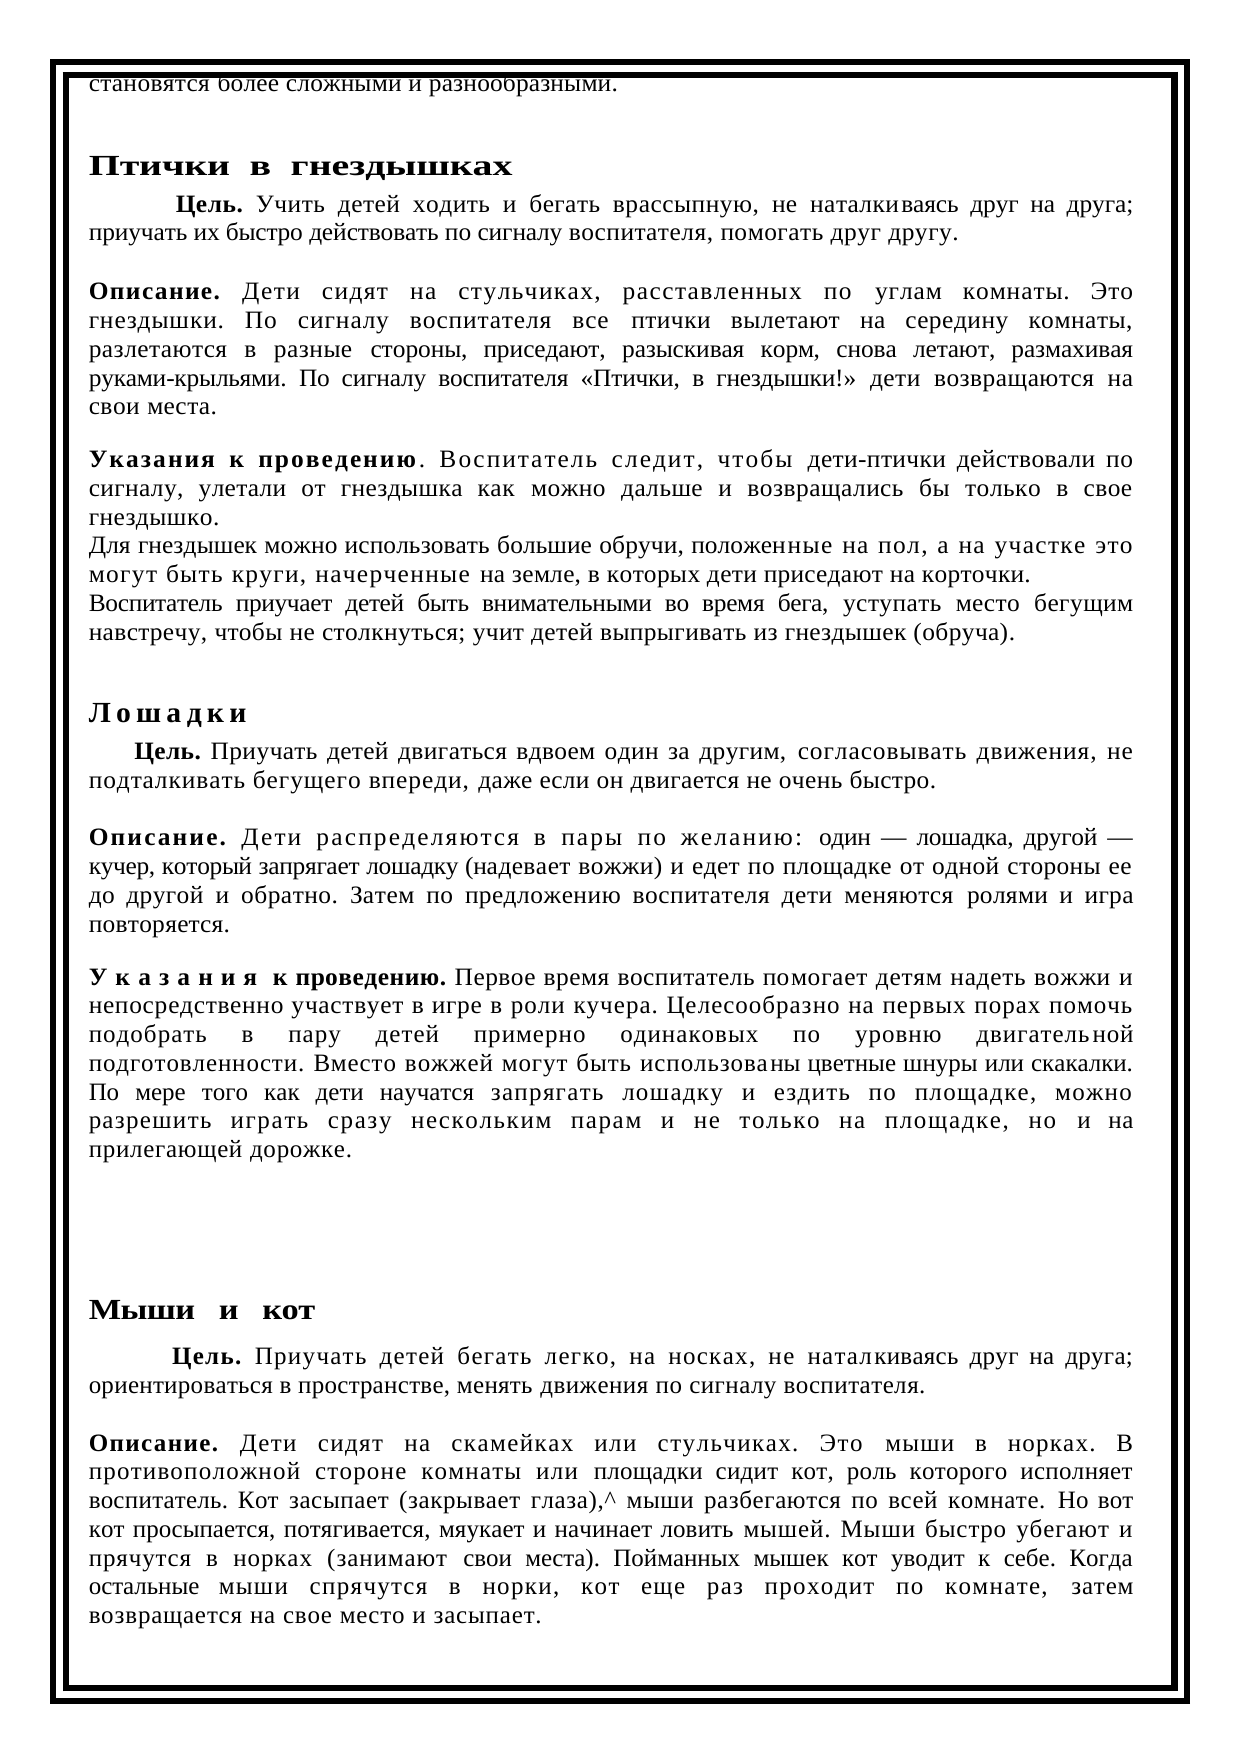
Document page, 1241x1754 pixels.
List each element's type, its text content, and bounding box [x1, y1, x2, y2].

text Описание. Дети сидят на скамейках или стульчиках. Это мыши в норках. В противоположной стороне комнаты или площадки сидит кот, роль которого исполняет воспитатель. Кот засыпает (закрывает глаза),^ мыши разбегаются по всей комнате. Но вот кот просыпается, потягивается, мяукает и начинает ловить мышей. Мыши быстро убегают и прячутся в норках (занимают свои места). Пойманных мышек кот уводит к себе. Когда остальные мыши спрячутся в норки, кот еще раз проходит по комнате, затем возвращается на свое место и засыпает. [88, 1428, 1133, 1629]
text Описание. Дети распределяются в пары по желанию: один — лошадка, другой — кучер, который запрягает лошадку (надевает вожжи) и едет по площадке от одной стороны ее до другой и обратно. Затем по предложению воспитателя дети меняются ролями и игра повторяется. [88, 822, 1133, 937]
text Лошадки [88, 695, 1133, 729]
text Указания к проведению. Первое время воспитатель помогает детям надеть вожжи и непосредственно участвует в игре в роли кучера. Целесообразно на первых порах помочь подобрать в пару детей примерно одинаковых по уровню двигательной подготовленности. Вместо вожжей могут быть использованы цветные шнуры или скакалки. По мере того как дети научатся запрягать лошадку и ездить по площадке, можно разрешить играть сразу нескольким парам и не только на площадке, но и на прилегающей дорожке. [88, 962, 1133, 1163]
text Мыши и кот [88, 1292, 1133, 1326]
text Указания к проведению. Воспитатель следит, чтобы дети-птички действовали по сигналу, улетали от гнездышка как можно дальше и возвращались бы только в свое гнездышко. [88, 444, 1133, 530]
text Воспитатель приучает детей быть внимательными во время бега, уступать место бегущим навстречу, чтобы не столкнуться; учит детей выпрыгивать из гнездышек (обруча). [88, 588, 1133, 645]
text Описание. Дети сидят на стульчиках, расставленных по углам комнаты. Это гнездышки. По сигналу воспитателя все птички вылетают на середину комнаты, разлетаются в разные стороны, приседают, разыскивая корм, снова летают, размахивая руками-крыльями. По сигналу воспитателя «Птички, в гнездышки!» дети возвращаются на свои места. [88, 276, 1133, 420]
text Птички в гнездышках [88, 148, 1133, 182]
text Цель. Учить детей ходить и бегать врассыпную, не наталкиваясь друг на друга; приучать их быстро действовать по сигналу воспитателя, помогать друг другу. [88, 189, 1133, 246]
text Для гнездышек можно использовать большие обручи, положенные на пол, а на участке это могут быть круги, начерченные на земле, в которых дети приседают на корточки. [88, 530, 1133, 588]
text Цель. Приучать детей двигаться вдвоем один за другим, согласовывать движения, не подталкивать бегущего впереди, даже если он двигается не очень быстро. [88, 736, 1133, 794]
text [88, 78, 1133, 97]
text Цель. Приучать детей бегать легко, на носках, не наталкиваясь друг на друга; ориентироваться в пространстве, менять движения по сигналу воспитателя. [88, 1341, 1133, 1399]
